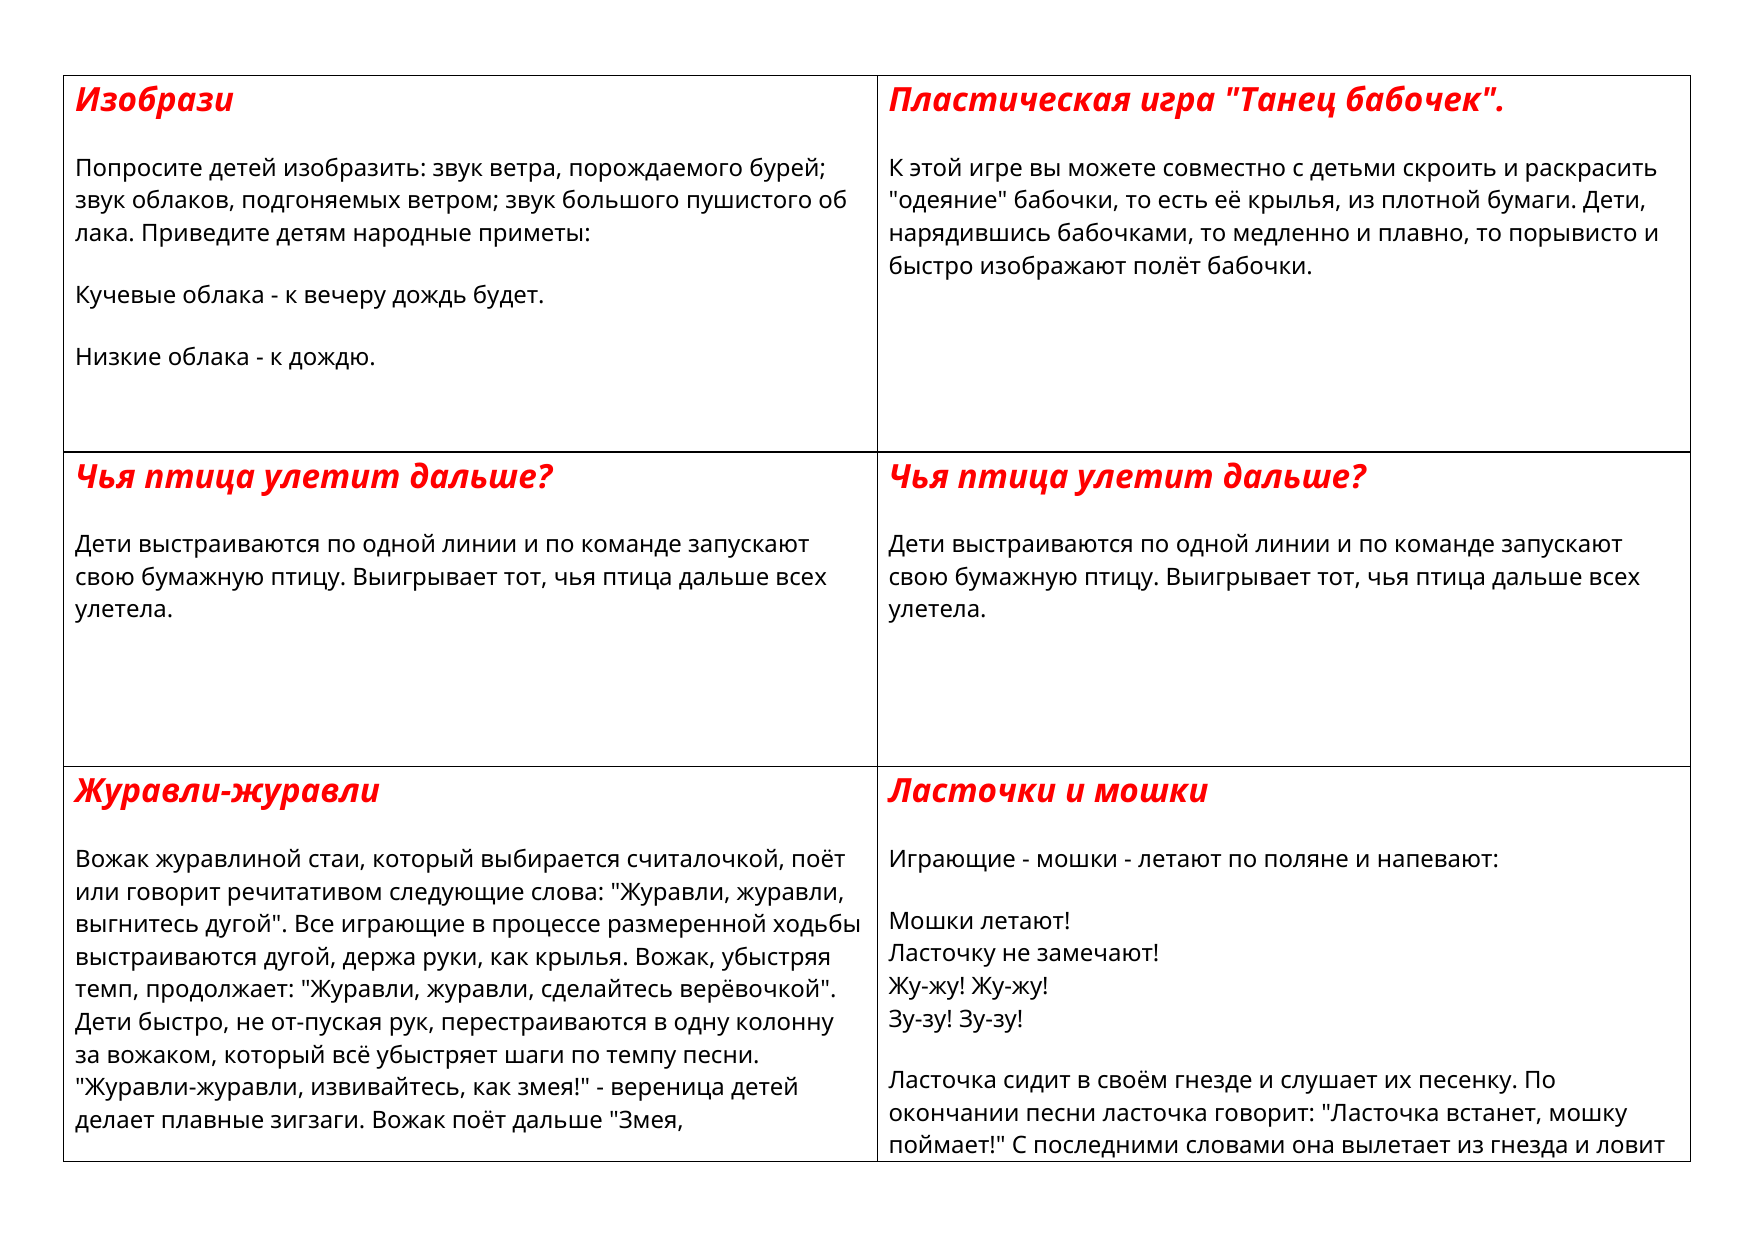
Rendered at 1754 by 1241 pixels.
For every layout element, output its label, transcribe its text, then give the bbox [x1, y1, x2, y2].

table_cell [64, 767, 877, 1161]
table_cell Чья птица улетит дальше? Дети выстраиваются по одной линии и по команде запускают свою бумажную птицу. Выигрывает тот, чья птица дальше всех улетела. [64, 453, 877, 766]
table_header Пластическая игра "Танец бабочек". К этой игре вы можете совместно с детьми скроить и раскрасить "одеяние" бабочки, то есть её крылья, из плотной бумаги. Дети, нарядившись бабочками, то медленно и плавно, то порывисто и быстро изображают полёт бабочки. [878, 76, 1690, 451]
table_cell Чья птица улетит дальше? Дети выстраиваются по одной линии и по команде запускают свою бумажную птицу. Выигрывает тот, чья птица дальше всех улетела. [878, 453, 1690, 766]
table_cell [878, 767, 1690, 1161]
table_header Изобрази Попросите детей изобразить: звук ветра, порождаемого бурей; звук облаков, подгоняемых ветром; звук большого пушистого об лака. Приведите детям народные приметы: Кучевые облака - к вечеру дождь будет. Низкие облака - к дождю. [64, 76, 877, 451]
